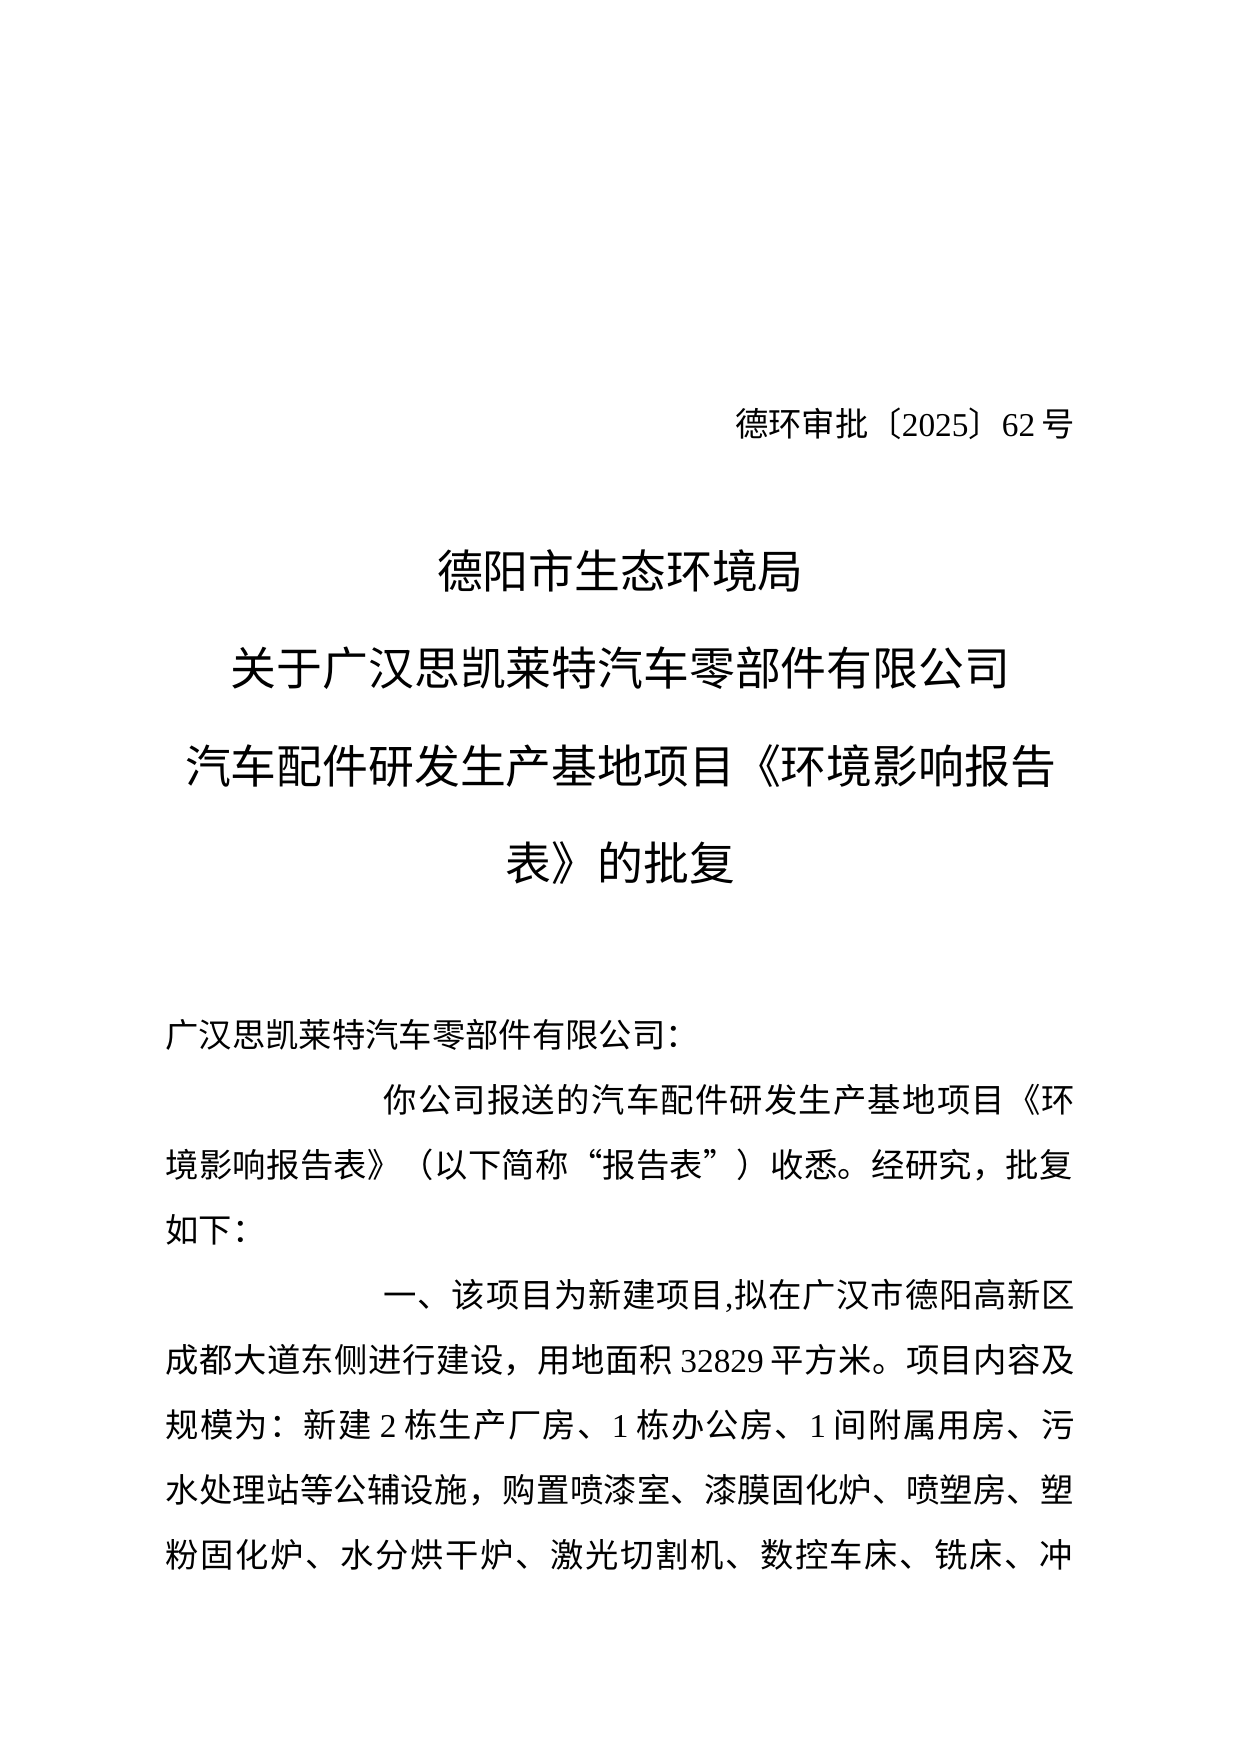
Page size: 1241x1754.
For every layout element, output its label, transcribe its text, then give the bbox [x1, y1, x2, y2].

text 你公司报送的汽车配件研发生产基地项目《环境影响报告表》（以下简称“报告表”）收悉。经研究，批复如下： [165, 1066, 1075, 1261]
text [165, 1261, 1075, 1586]
text 广汉思凯莱特汽车零部件有限公司： [165, 1001, 1075, 1066]
text 汽车配件研发生产基地项目《环境影响报告表》的批复 [165, 714, 1075, 909]
text 德阳市生态环境局 [165, 519, 1075, 617]
text 德环审批〔2025〕62号 [165, 389, 1075, 454]
text 关于广汉思凯莱特汽车零部件有限公司 [165, 617, 1075, 714]
